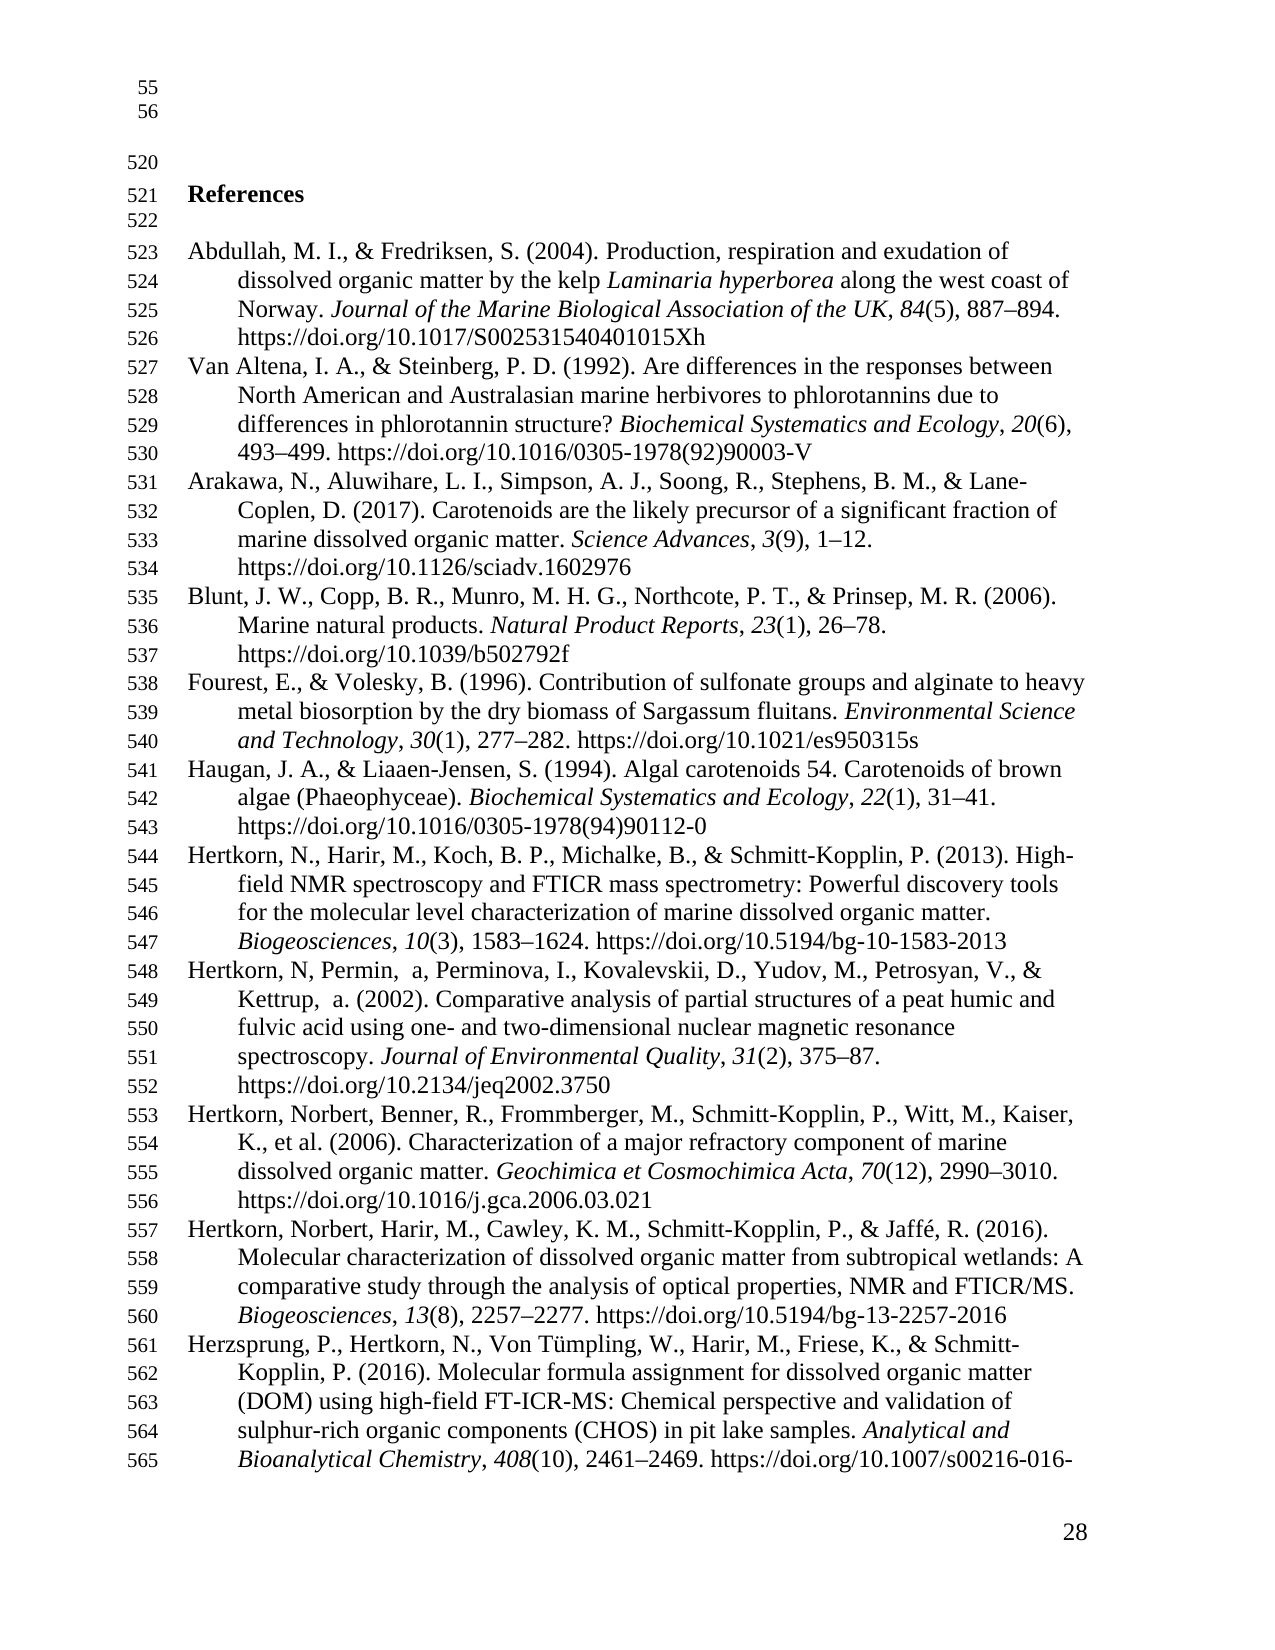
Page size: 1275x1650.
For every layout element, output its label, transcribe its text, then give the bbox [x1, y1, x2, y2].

text Arakawa, N., Aluwihare, L. I., Simpson, A. J., Soong, R., Stephens, B. M., & Lane-Coplen, D. (2017). Carotenoids are the likely precursor of a significant fraction of marine dissolved organic matter. Science Advances, 3(9), 1–12. https://doi.org/10.1126/sciadv.1602976 [187, 466, 1087, 581]
text Van Altena, I. A., & Steinberg, P. D. (1992). Are differences in the responses between North American and Australasian marine herbivores to phlorotannins due to differences in phlorotannin structure? Biochemical Systematics and Ecology, 20(6), 493–499. https://doi.org/10.1016/0305-1978(92)90003-V [187, 351, 1087, 466]
text Hertkorn, Norbert, Harir, M., Cawley, K. M., Schmitt-Kopplin, P., & Jaffé, R. (2016). Molecular characterization of dissolved organic matter from subtropical wetlands: A comparative study through the analysis of optical properties, NMR and FTICR/MS. Biogeosciences, 13(8), 2257–2277. https://doi.org/10.5194/bg-13-2257-2016 [187, 1214, 1087, 1329]
text Blunt, J. W., Copp, B. R., Munro, M. H. G., Northcote, P. T., & Prinsep, M. R. (2006). Marine natural products. Natural Product Reports, 23(1), 26–78. https://doi.org/10.1039/b502792f [187, 581, 1087, 667]
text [187, 1329, 1087, 1472]
text Hertkorn, N., Harir, M., Koch, B. P., Michalke, B., & Schmitt-Kopplin, P. (2013). High-field NMR spectroscopy and FTICR mass spectrometry: Powerful discovery tools for the molecular level characterization of marine dissolved organic matter. Biogeosciences, 10(3), 1583–1624. https://doi.org/10.5194/bg-10-1583-2013 [187, 840, 1087, 955]
text Hertkorn, Norbert, Benner, R., Frommberger, M., Schmitt-Kopplin, P., Witt, M., Kaiser, K., et al. (2006). Characterization of a major refractory component of marine dissolved organic matter. Geochimica et Cosmochimica Acta, 70(12), 2990–3010. https://doi.org/10.1016/j.gca.2006.03.021 [187, 1099, 1087, 1214]
text Haugan, J. A., & Liaaen-Jensen, S. (1994). Algal carotenoids 54. Carotenoids of brown algae (Phaeophyceae). Biochemical Systematics and Ecology, 22(1), 31–41. https://doi.org/10.1016/0305-1978(94)90112-0 [187, 754, 1087, 840]
text Abdullah, M. I., & Fredriksen, S. (2004). Production, respiration and exudation of dissolved organic matter by the kelp Laminaria hyperborea along the west coast of Norway. Journal of the Marine Biological Association of the UK, 84(5), 887–894. https://doi.org/10.1017/S002531540401015Xh [187, 236, 1087, 351]
text Hertkorn, N, Permin, a, Perminova, I., Kovalevskii, D., Yudov, M., Petrosyan, V., & Kettrup, a. (2002). Comparative analysis of partial structures of a peat humic and fulvic acid using one- and two-dimensional nuclear magnetic resonance spectroscopy. Journal of Environmental Quality, 31(2), 375–87. https://doi.org/10.2134/jeq2002.3750 [187, 955, 1087, 1099]
text References [187, 179, 1087, 207]
text Fourest, E., & Volesky, B. (1996). Contribution of sulfonate groups and alginate to heavy metal biosorption by the dry biomass of Sargassum fluitans. Environmental Science and Technology, 30(1), 277–282. https://doi.org/10.1021/es950315s [187, 667, 1087, 754]
